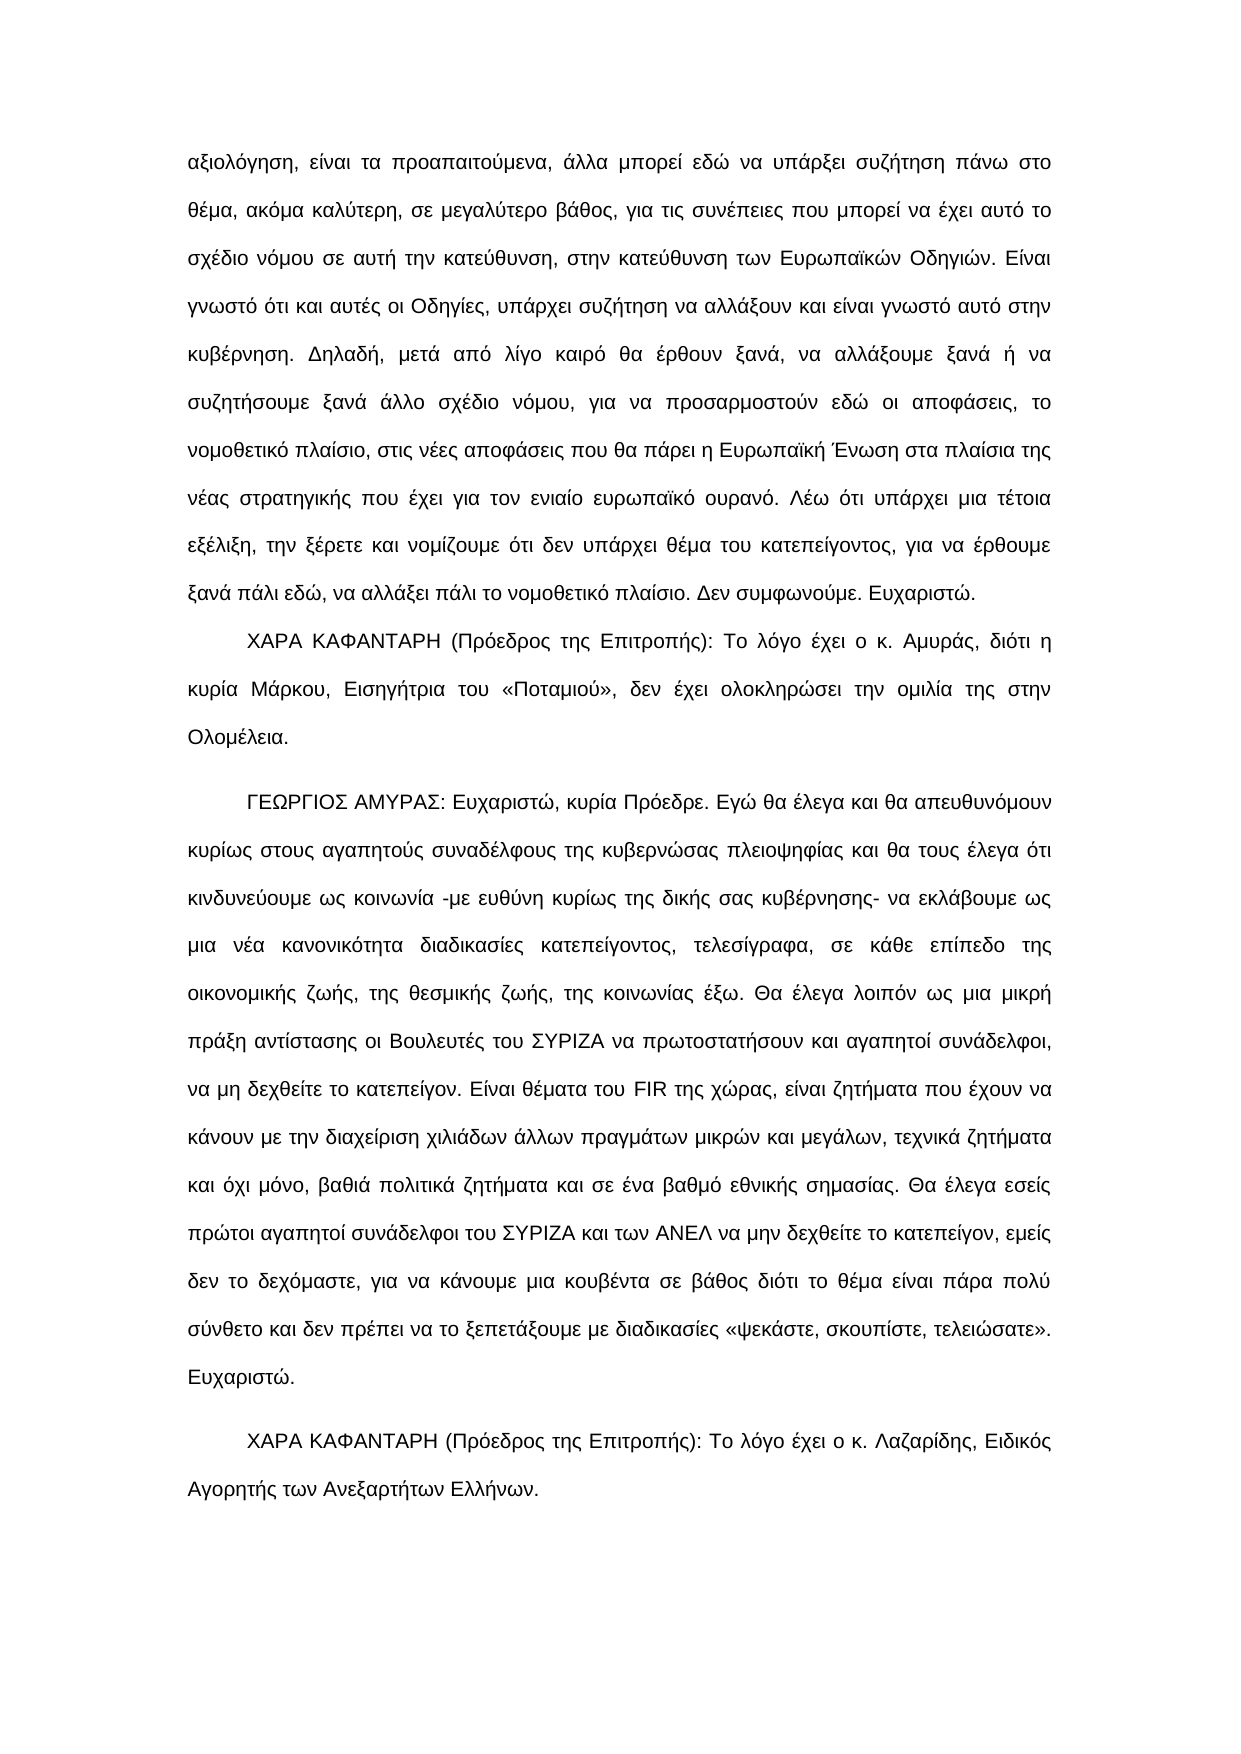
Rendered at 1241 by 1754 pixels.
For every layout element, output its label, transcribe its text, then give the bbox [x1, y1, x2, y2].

text ΧΑΡΑ ΚΑΦΑΝΤΑΡΗ (Πρόεδρος της Επιτροπής): Το λόγο έχει ο κ. Λαζαρίδης, Ειδικός Αγορητής των Ανεξαρτήτων Ελλήνων. [187, 1429, 1053, 1501]
text ΓΕΩΡΓΙΟΣ ΑΜΥΡΑΣ: Ευχαριστώ, κυρία Πρόεδρε. Εγώ θα έλεγα και θα απευθυνόμουν κυρίως στους αγαπητούς συναδέλφους της κυβερνώσας πλειοψηφίας και θα τους έλεγα ότι κινδυνεύουμε ως κοινωνία -με ευθύνη κυρίως της δικής σας κυβέρνησης- να εκλάβουμε ως μια νέα κανονικότητα διαδικασίες κατεπείγοντος, τελεσίγραφα, σε κάθε επίπεδο της οικονομικής ζωής, της θεσμικής ζωής, της κοινωνίας έξω. Θα έλεγα λοιπόν ως μια μικρή πράξη αντίστασης οι Bουλευτές του ΣΥΡΙΖΑ να πρωτοστατήσουν και αγαπητοί συνάδελφοι, να μη δεχθείτε το κατεπείγον. Είναι θέματα του FIR της χώρας, είναι ζητήματα που έχουν να κάνουν με την διαχείριση χιλιάδων άλλων πραγμάτων μικρών και μεγάλων, τεχνικά ζητήματα και όχι μόνο, βαθιά πολιτικά ζητήματα και σε ένα βαθμό εθνικής σημασίας. Θα έλεγα εσείς πρώτοι αγαπητοί συνάδελφοι του ΣΥΡΙΖΑ και των ΑΝΕΛ να μην δεχθείτε το κατεπείγον, εμείς δεν το δεχόμαστε, για να κάνουμε μια κουβέντα σε βάθος διότι το θέμα είναι πάρα πολύ σύνθετο και δεν πρέπει να το ξεπετάξουμε με διαδικασίες «ψεκάστε, σκουπίστε, τελειώσατε». Ευχαριστώ. [187, 789, 1053, 1388]
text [187, 150, 1053, 605]
text ΧΑΡΑ ΚΑΦΑΝΤΑΡΗ (Πρόεδρος της Επιτροπής): Το λόγο έχει ο κ. Αμυράς, διότι η κυρία Μάρκου, Εισηγήτρια του «Ποταμιού», δεν έχει ολοκληρώσει την ομιλία της στην Ολομέλεια. [187, 629, 1053, 749]
